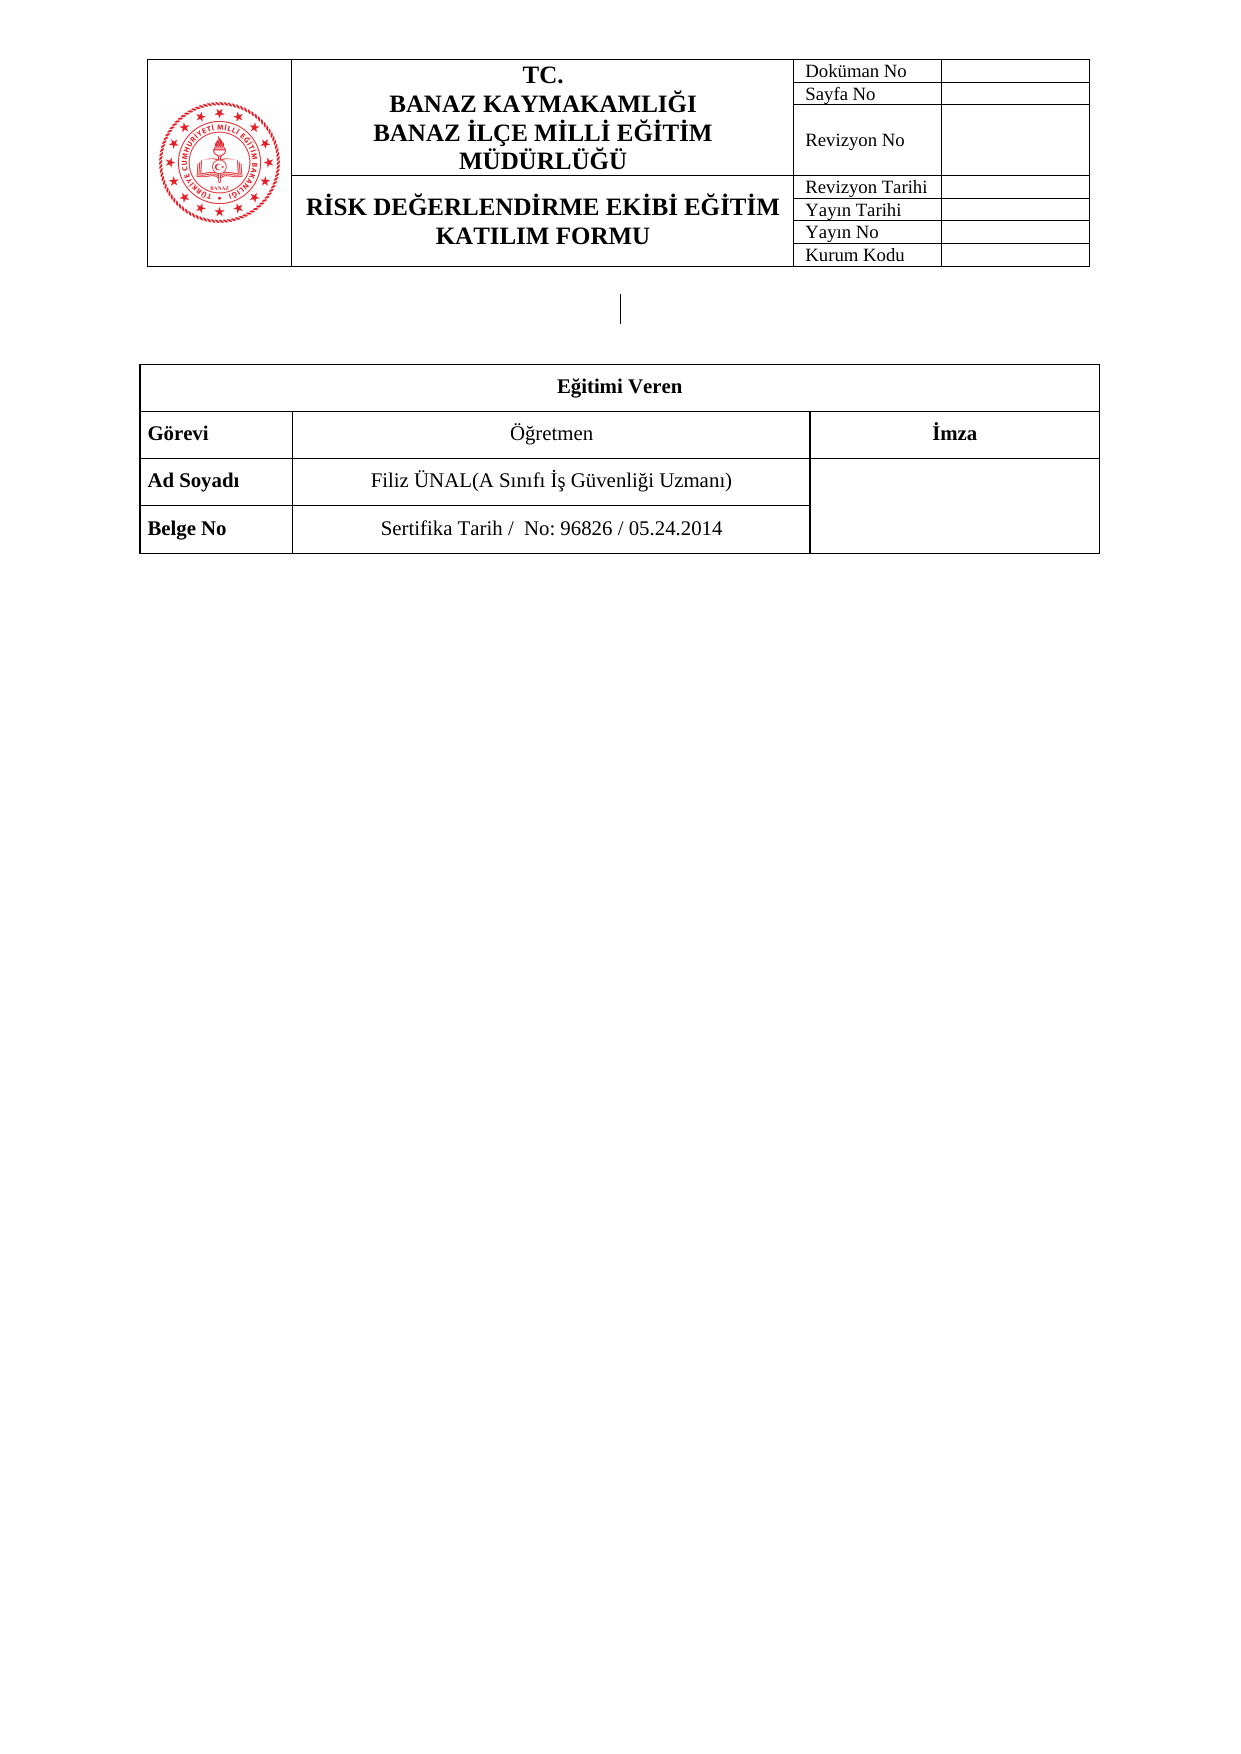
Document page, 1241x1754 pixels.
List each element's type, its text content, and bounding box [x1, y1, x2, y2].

table_cell Öğretmen [293, 412, 809, 458]
picture [159, 102, 280, 223]
table_header Eğitimi Veren [141, 365, 1099, 411]
table_cell Sertifika Tarih / No: 96826 / 05.24.2014 [293, 506, 809, 553]
table_cell [811, 459, 1099, 553]
table_cell İmza [811, 412, 1099, 458]
table_cell Ad Soyadı [141, 459, 292, 505]
table_cell Belge No [141, 506, 292, 553]
table_cell Filiz ÜNAL(A Sınıfı İş Güvenliği Uzmanı) [293, 459, 809, 505]
table_cell Görevi [141, 412, 292, 458]
